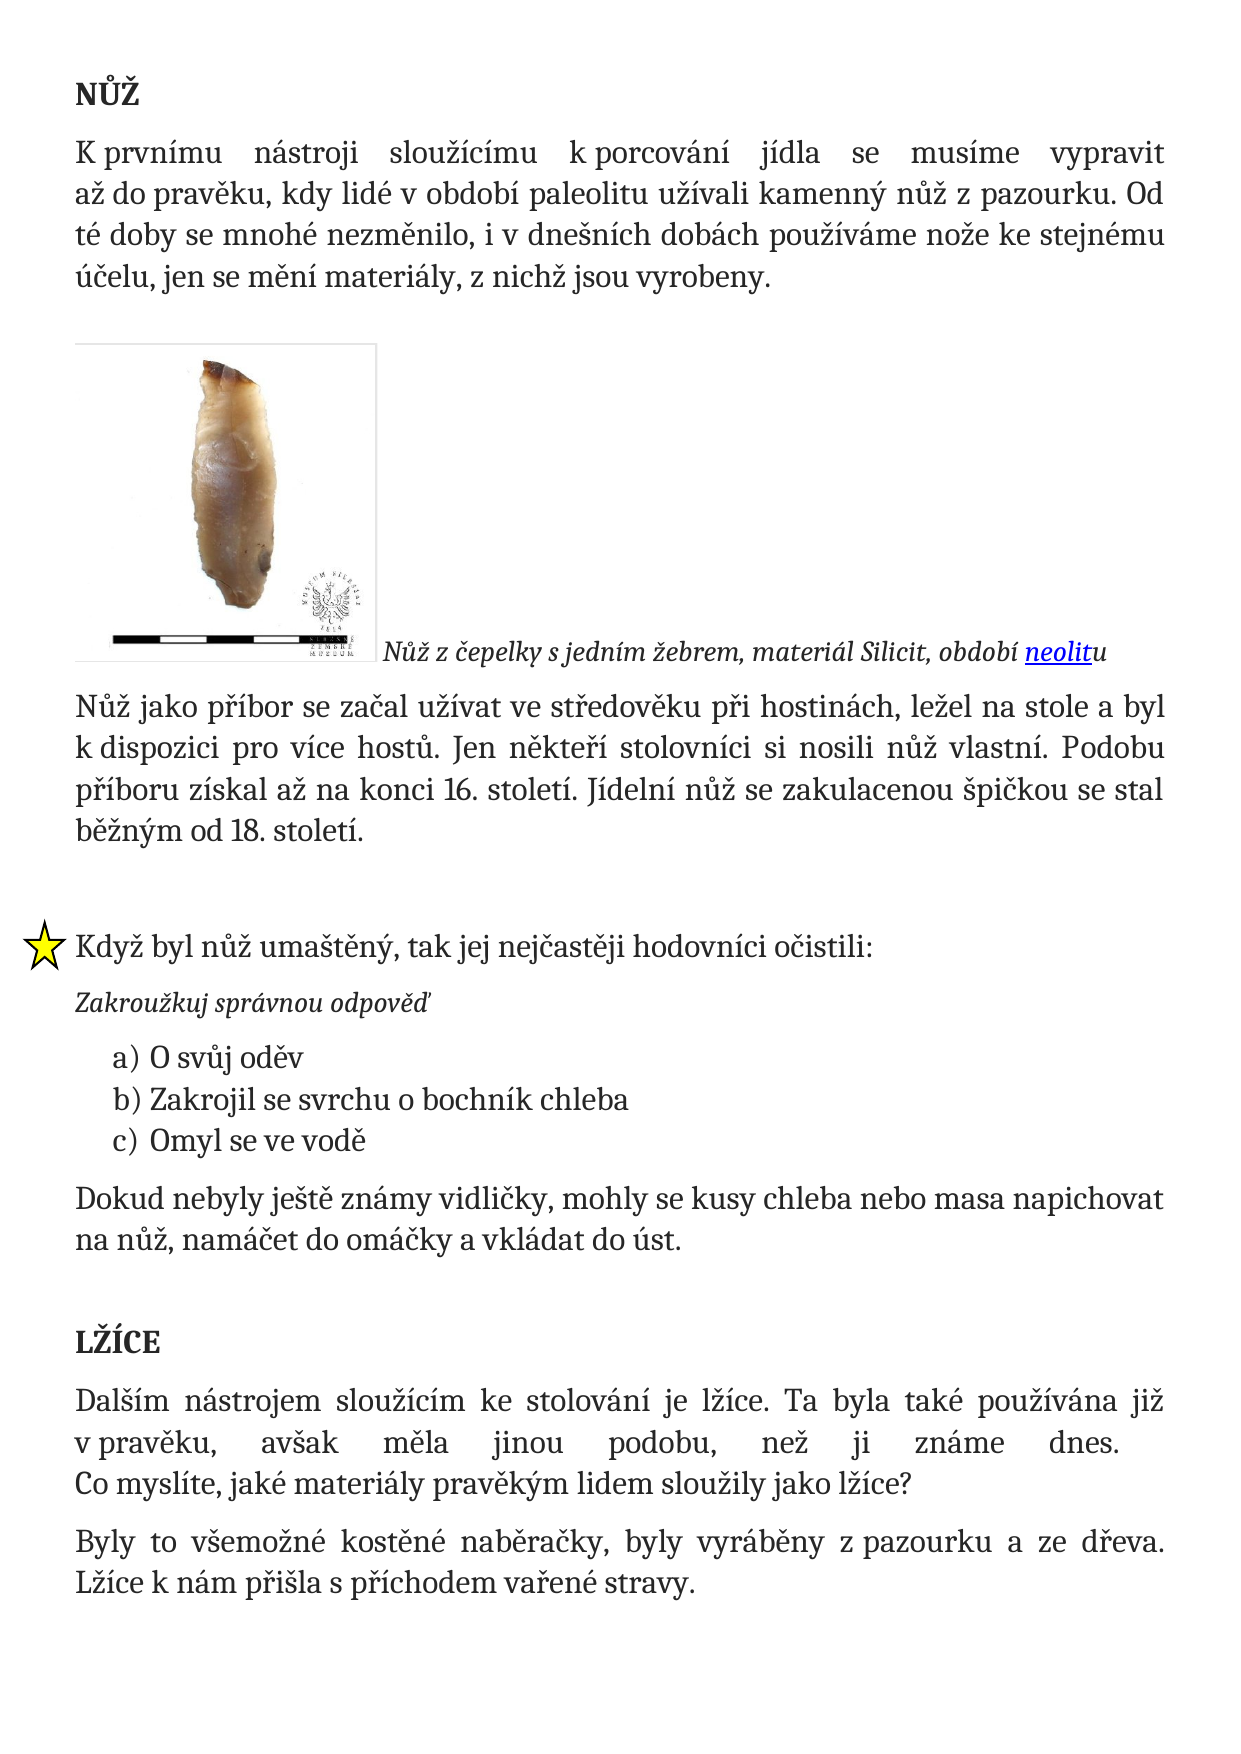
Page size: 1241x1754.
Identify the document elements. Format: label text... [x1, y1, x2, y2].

text Byly to všemožné kostěné naběračky, byly vyráběny z pazourku a ze dřeva. Lžíce k nám přišla s příchodem vařené stravy. [75, 1522, 1165, 1602]
list O svůj oděv [112, 1038, 1165, 1077]
picture [75, 343, 378, 662]
list Omyl se ve vodě [112, 1121, 1165, 1159]
text Dokud nebyly ještě známy vidličky, mohly se kusy chleba nebo masa napichovat na nůž, namáčet do omáčky a vkládat do úst. [75, 1179, 1165, 1259]
text Zakroužkuj správnou odpověď [75, 986, 1165, 1019]
text Dalším nástrojem sloužícím ke stolování je lžíce. Ta byla také používána již v pravěku, avšak měla jinou podobu, než ji známe dnes. Co myslíte, jaké materiály pravěkým lidem sloužily jako lžíce? [75, 1382, 1165, 1503]
text LŽÍCE [75, 1324, 1165, 1362]
text Nůž jako příbor se začal užívat ve středověku při hostinách, ležel na stole a byl k dispozici pro více hostů. Jen někteří stolovníci si nosili nůž vlastní. Podobu příboru získal až na konci 16. století. Jídelní nůž se zakulacenou špičkou se stal běžným od 18. století. [75, 688, 1165, 850]
text Když byl nůž umaštěný, tak jej nejčastěji hodovníci očistili: [75, 928, 1165, 966]
text NŮŽ [75, 75, 1165, 113]
list K prvnímu nástroji sloužícímu k porcování jídla se musíme vypravit až do pravěku, kdy lidé v období paleolitu užívali kamenný nůž z pazourku. Od té doby se mnohé nezměnilo, i v dnešních dobách používáme nože ke stejnému účelu, jen se mění materiály, z nichž jsou vyrobeny. [75, 133, 1165, 295]
list Zakrojil se svrchu o bochník chleba [112, 1080, 1165, 1118]
